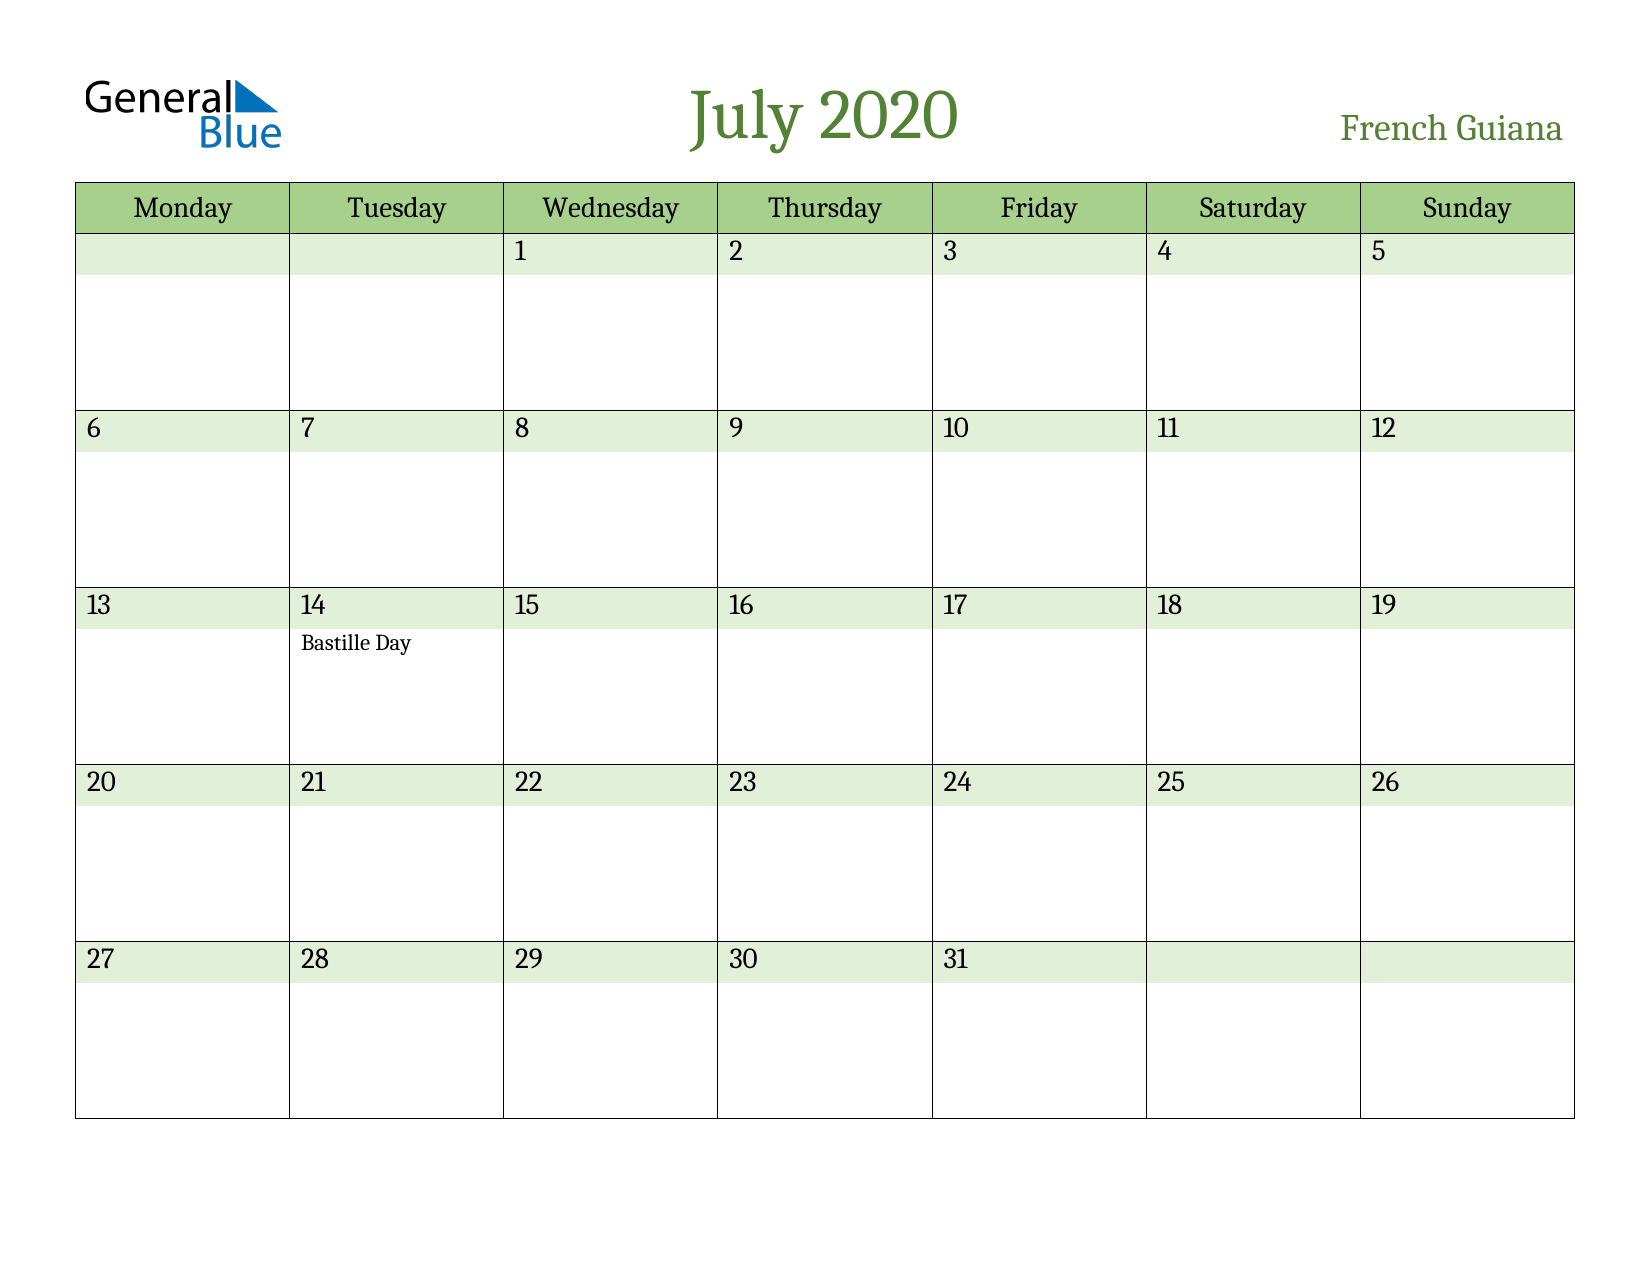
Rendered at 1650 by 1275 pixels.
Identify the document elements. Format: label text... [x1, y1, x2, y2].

table_cell 17 [933, 588, 1146, 629]
table_cell [933, 452, 1146, 587]
table_cell [933, 629, 1146, 764]
table_cell 26 [1361, 765, 1574, 806]
table_cell [76, 806, 289, 941]
table_cell [1361, 452, 1574, 587]
table_cell [76, 275, 289, 410]
table_cell 31 [933, 942, 1146, 983]
table_cell [933, 275, 1146, 410]
table_cell 4 [1147, 234, 1360, 275]
table_cell [290, 452, 503, 587]
table_cell 21 [290, 765, 503, 806]
picture [86, 80, 281, 148]
table_cell [76, 234, 289, 275]
table_cell 2 [718, 234, 932, 275]
table_cell Saturday [1147, 183, 1360, 233]
table_cell 10 [933, 411, 1146, 452]
table_cell 29 [504, 942, 717, 983]
table_cell [1147, 452, 1360, 587]
table_cell 23 [718, 765, 932, 806]
table_cell 28 [290, 942, 503, 983]
table_cell 15 [504, 588, 717, 629]
table_cell [76, 452, 289, 587]
table_cell Bastille Day [290, 629, 503, 764]
table_cell [76, 983, 289, 1118]
table_cell [504, 629, 717, 764]
table_cell [1361, 275, 1574, 410]
table_cell [504, 806, 717, 941]
table_cell [290, 275, 503, 410]
table_cell [504, 983, 717, 1118]
table_cell 18 [1147, 588, 1360, 629]
table_cell Sunday [1361, 183, 1574, 233]
table_cell [1147, 806, 1360, 941]
table_cell Thursday [718, 183, 932, 233]
table_cell 7 [290, 411, 503, 452]
table_cell 1 [504, 234, 717, 275]
table_cell 5 [1361, 234, 1574, 275]
table_cell 24 [933, 765, 1146, 806]
table_cell Tuesday [290, 183, 503, 233]
table_cell [290, 234, 503, 275]
table_cell [504, 452, 717, 587]
table_cell Friday [933, 183, 1146, 233]
table_cell [1147, 983, 1360, 1118]
table_cell [718, 806, 932, 941]
table_cell 20 [76, 765, 289, 806]
table_cell [718, 629, 932, 764]
table_cell 14 [290, 588, 503, 629]
table_cell 16 [718, 588, 932, 629]
table_cell [290, 806, 503, 941]
table_cell [718, 275, 932, 410]
table_cell 9 [718, 411, 932, 452]
table_cell Monday [76, 183, 289, 233]
table_cell Wednesday [504, 183, 717, 233]
table_cell 13 [76, 588, 289, 629]
table_header [76, 75, 503, 182]
table_cell [1147, 942, 1360, 983]
table_cell [1361, 983, 1574, 1118]
table_cell [1361, 806, 1574, 941]
table_cell 19 [1361, 588, 1574, 629]
table_cell [504, 275, 717, 410]
table_cell [718, 983, 932, 1118]
table_cell [1147, 275, 1360, 410]
table_cell [76, 629, 289, 764]
table_cell [1361, 629, 1574, 764]
table_header French Guiana [1146, 75, 1574, 182]
table_cell 30 [718, 942, 932, 983]
table_cell [290, 983, 503, 1118]
table_header July 2020 [504, 75, 1146, 182]
table_cell 12 [1361, 411, 1574, 452]
table_cell [1147, 629, 1360, 764]
table_cell 27 [76, 942, 289, 983]
table_cell [718, 452, 932, 587]
table_cell [933, 983, 1146, 1118]
table_cell 25 [1147, 765, 1360, 806]
table_cell [933, 806, 1146, 941]
table_cell 3 [933, 234, 1146, 275]
table_cell 22 [504, 765, 717, 806]
table_cell 6 [76, 411, 289, 452]
table_cell 8 [504, 411, 717, 452]
table_cell 11 [1147, 411, 1360, 452]
table_cell [1361, 942, 1574, 983]
